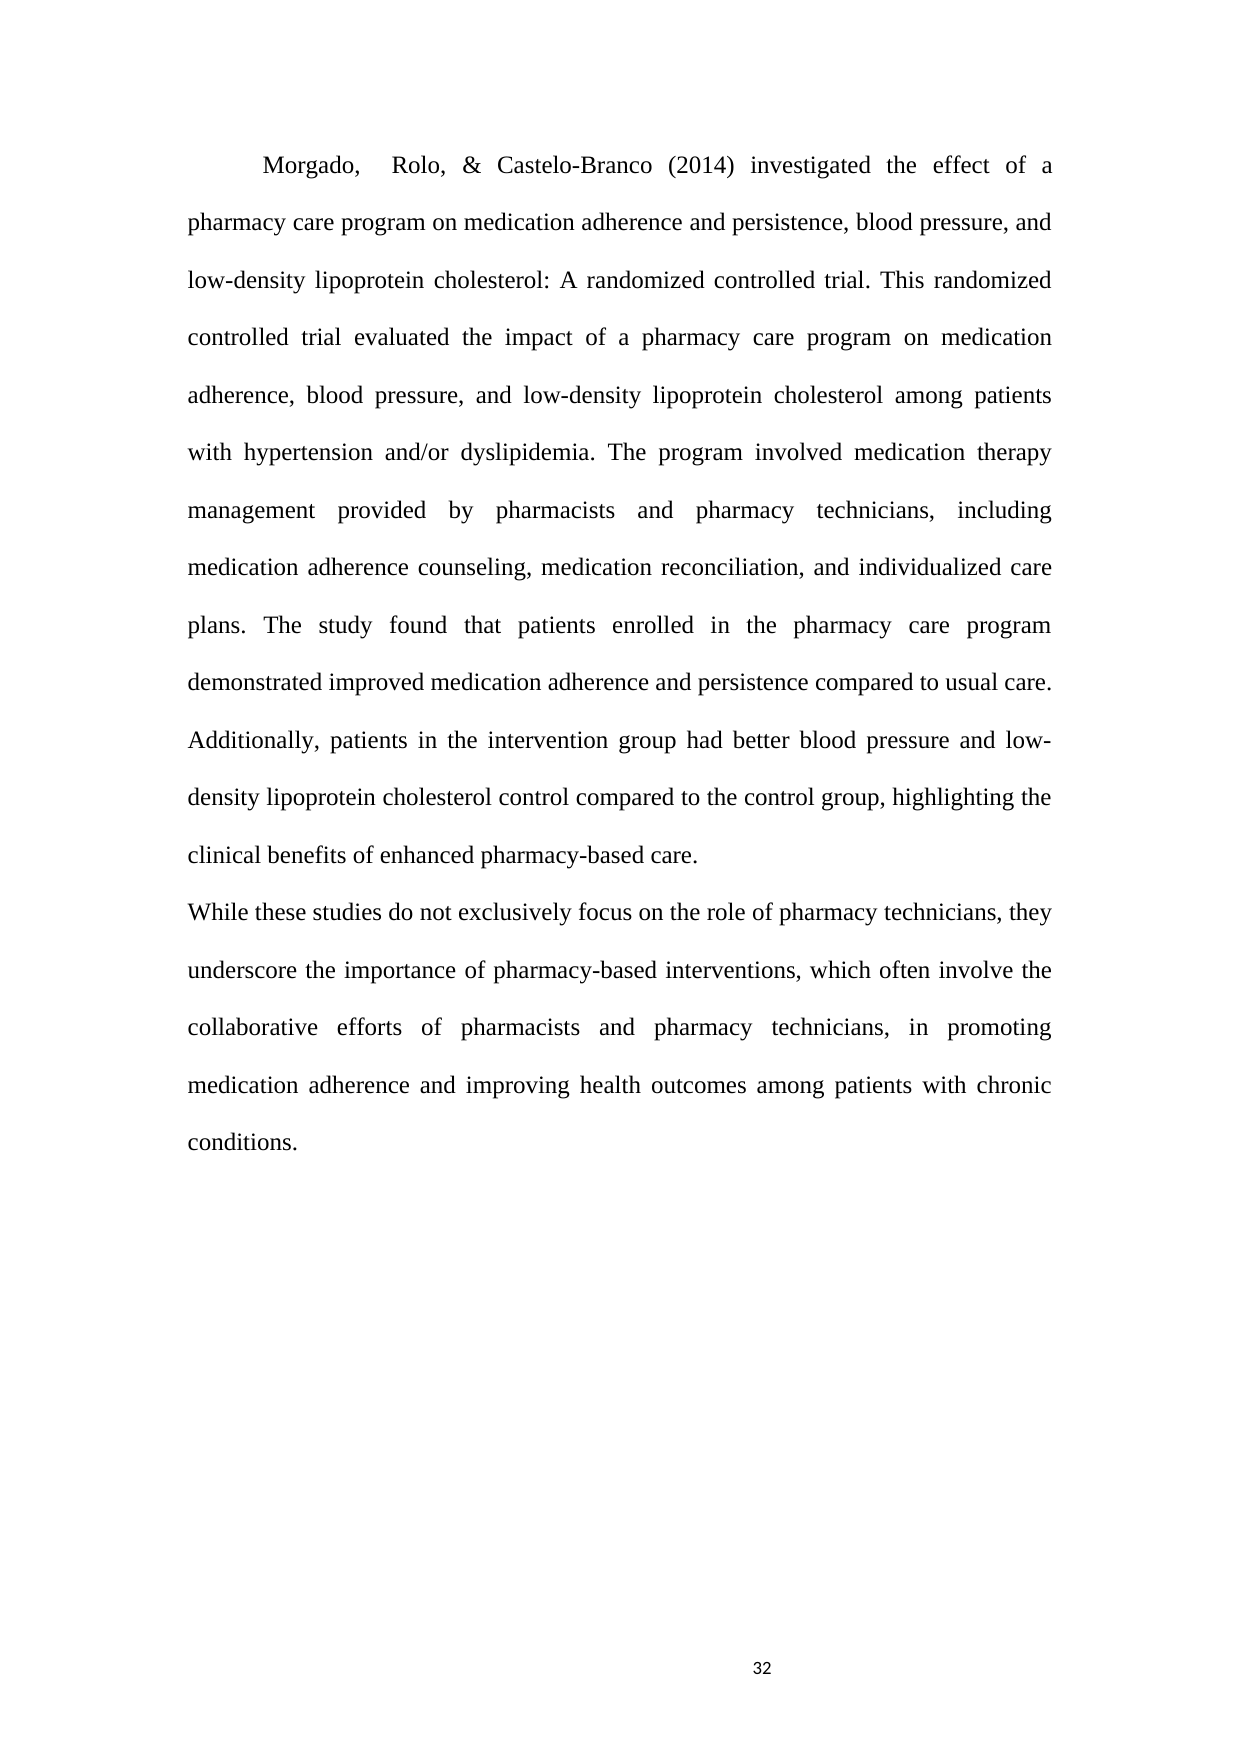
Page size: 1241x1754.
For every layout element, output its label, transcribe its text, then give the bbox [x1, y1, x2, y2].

text Morgado, Rolo, & Castelo-Branco (2014) investigated the effect of a pharmacy care program on medication adherence and persistence, blood pressure, and low-density lipoprotein cholesterol: A randomized controlled trial. This randomized controlled trial evaluated the impact of a pharmacy care program on medication adherence, blood pressure, and low-density lipoprotein cholesterol among patients with hypertension and/or dyslipidemia. The program involved medication therapy management provided by pharmacists and pharmacy technicians, including medication adherence counseling, medication reconciliation, and individualized care plans. The study found that patients enrolled in the pharmacy care program demonstrated improved medication adherence and persistence compared to usual care. Additionally, patients in the intervention group had better blood pressure and low-density lipoprotein cholesterol control compared to the control group, highlighting the clinical benefits of enhanced pharmacy-based care. [187, 748, 1053, 869]
text While these studies do not exclusively focus on the role of pharmacy technicians, they underscore the importance of pharmacy-based interventions, which often involve the collaborative efforts of pharmacists and pharmacy technicians, in promoting medication adherence and improving health outcomes among patients with chronic conditions. [187, 897, 1053, 1156]
text Morgado, Rolo, & Castelo-Branco (2014) investigated the effect of a pharmacy care program on medication adherence and persistence, blood pressure, and low-density lipoprotein cholesterol: A randomized controlled trial. This randomized controlled trial evaluated the impact of a pharmacy care program on medication adherence, blood pressure, and low-density lipoprotein cholesterol among patients with hypertension and/or dyslipidemia. The program involved medication therapy management provided by pharmacists and pharmacy technicians, including medication adherence counseling, medication reconciliation, and individualized care plans. The study found that patients enrolled in the pharmacy care program demonstrated improved medication adherence and persistence compared to usual care. Additionally, patients in the intervention group had better blood pressure and low-density lipoprotein cholesterol control compared to the control group, highlighting the clinical benefits of enhanced pharmacy-based care. [187, 288, 1053, 747]
text Morgado, Rolo, & Castelo-Branco (2014) investigated the effect of a pharmacy care program on medication adherence and persistence, blood pressure, and low-density lipoprotein cholesterol: A randomized controlled trial. This randomized controlled trial evaluated the impact of a pharmacy care program on medication adherence, blood pressure, and low-density lipoprotein cholesterol among patients with hypertension and/or dyslipidemia. The program involved medication therapy management provided by pharmacists and pharmacy technicians, including medication adherence counseling, medication reconciliation, and individualized care plans. The study found that patients enrolled in the pharmacy care program demonstrated improved medication adherence and persistence compared to usual care. Additionally, patients in the intervention group had better blood pressure and low-density lipoprotein cholesterol control compared to the control group, highlighting the clinical benefits of enhanced pharmacy-based care. [187, 150, 1053, 287]
